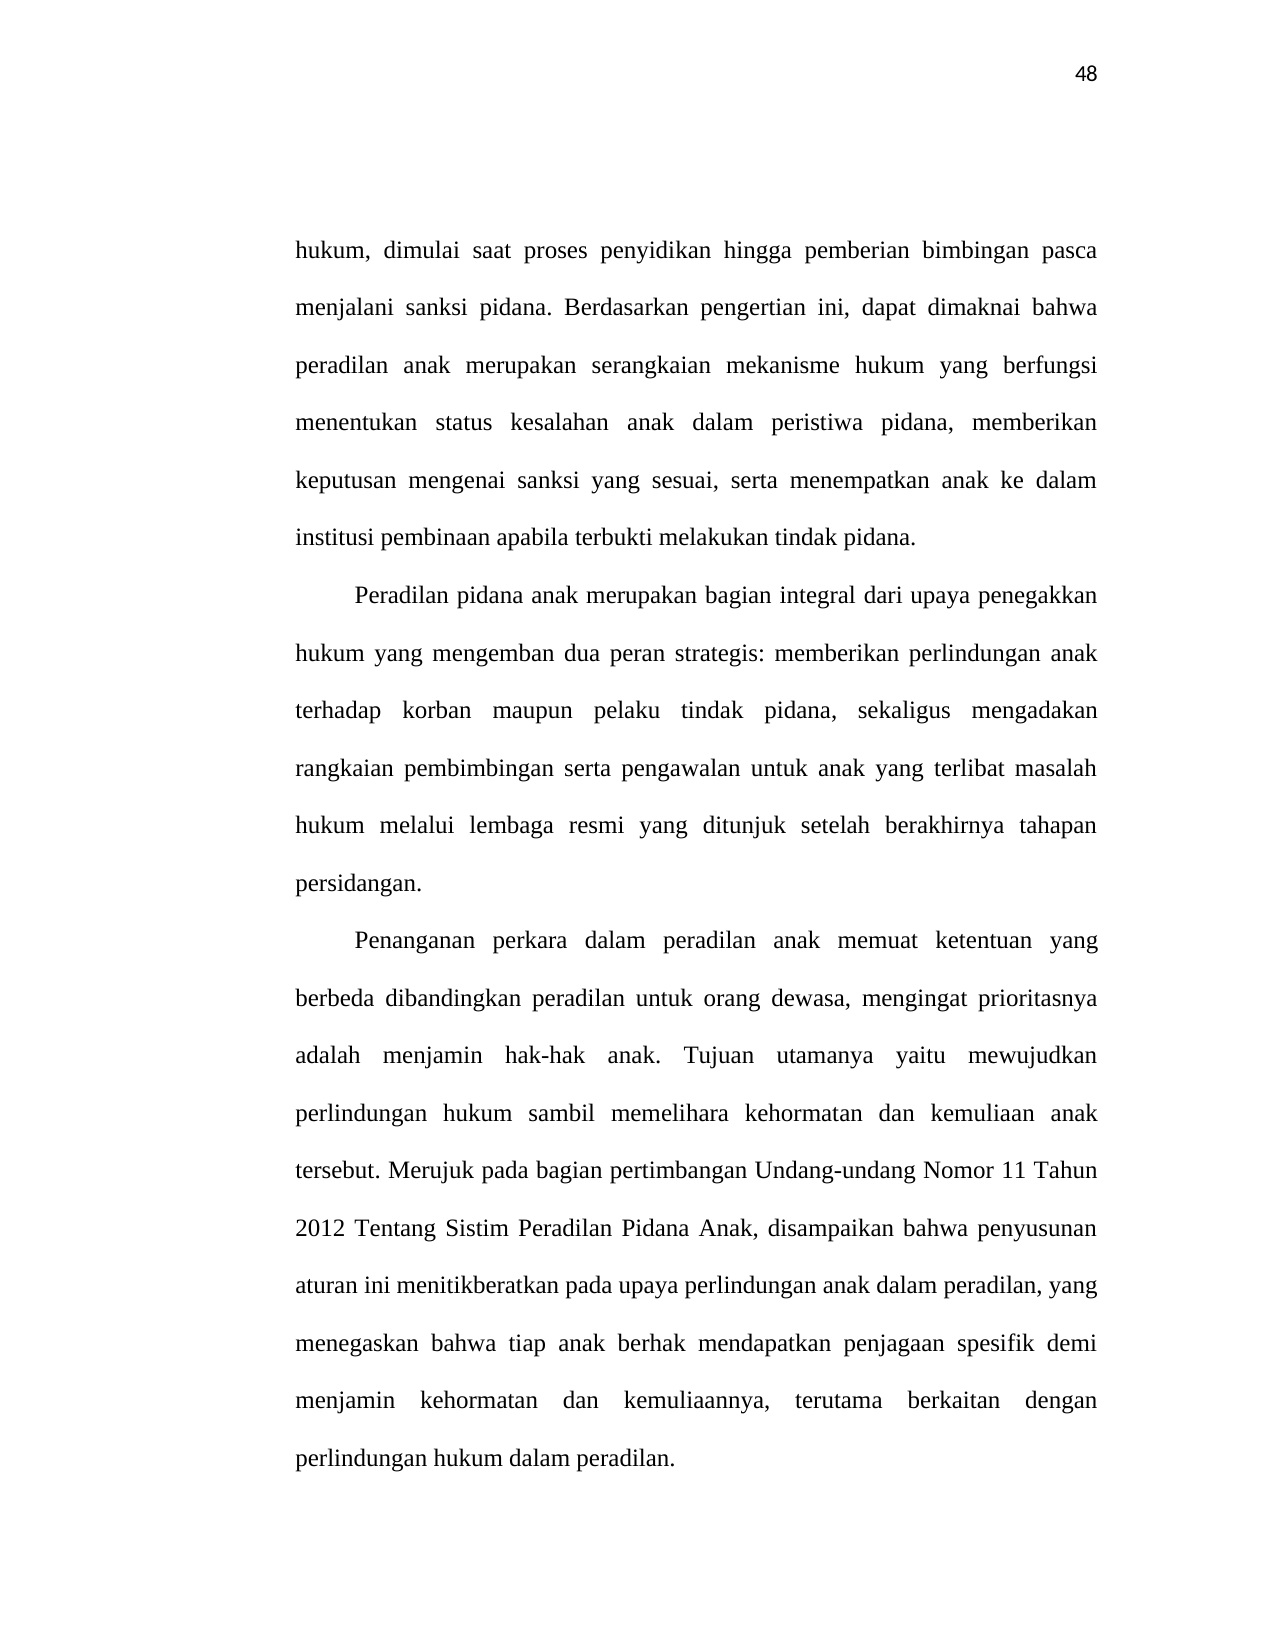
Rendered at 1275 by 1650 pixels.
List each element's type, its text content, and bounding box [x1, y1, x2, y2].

text hukum, dimulai saat proses penyidikan hingga pemberian bimbingan pasca menjalani sanksi pidana. Berdasarkan pengertian ini, dapat dimaknai bahwa peradilan anak merupakan serangkaian mekanisme hukum yang berfungsi menentukan status kesalahan anak dalam peristiwa pidana, memberikan keputusan mengenai sanksi yang sesuai, serta menempatkan anak ke dalam institusi pembinaan apabila terbukti melakukan tindak pidana. [295, 235, 1098, 551]
text Penanganan perkara dalam peradilan anak memuat ketentuan yang berbeda dibandingkan peradilan untuk orang dewasa, mengingat prioritasnya adalah menjamin hak-hak anak. Tujuan utamanya yaitu mewujudkan perlindungan hukum sambil memelihara kehormatan dan kemuliaan anak tersebut. Merujuk pada bagian pertimbangan Undang-undang Nomor 11 Tahun 2012 Tentang Sistim Peradilan Pidana Anak, disampaikan bahwa penyusunan aturan ini menitikberatkan pada upaya perlindungan anak dalam peradilan, yang menegaskan bahwa tiap anak berhak mendapatkan penjagaan spesifik demi menjamin kehormatan dan kemuliaannya, terutama berkaitan dengan perlindungan hukum dalam peradilan. [295, 925, 1098, 1471]
text Peradilan pidana anak merupakan bagian integral dari upaya penegakkan hukum yang mengemban dua peran strategis: memberikan perlindungan anak terhadap korban maupun pelaku tindak pidana, sekaligus mengadakan rangkaian pembimbingan serta pengawalan untuk anak yang terlibat masalah hukum melalui lembaga resmi yang ditunjuk setelah berakhirnya tahapan persidangan. [295, 580, 1098, 896]
